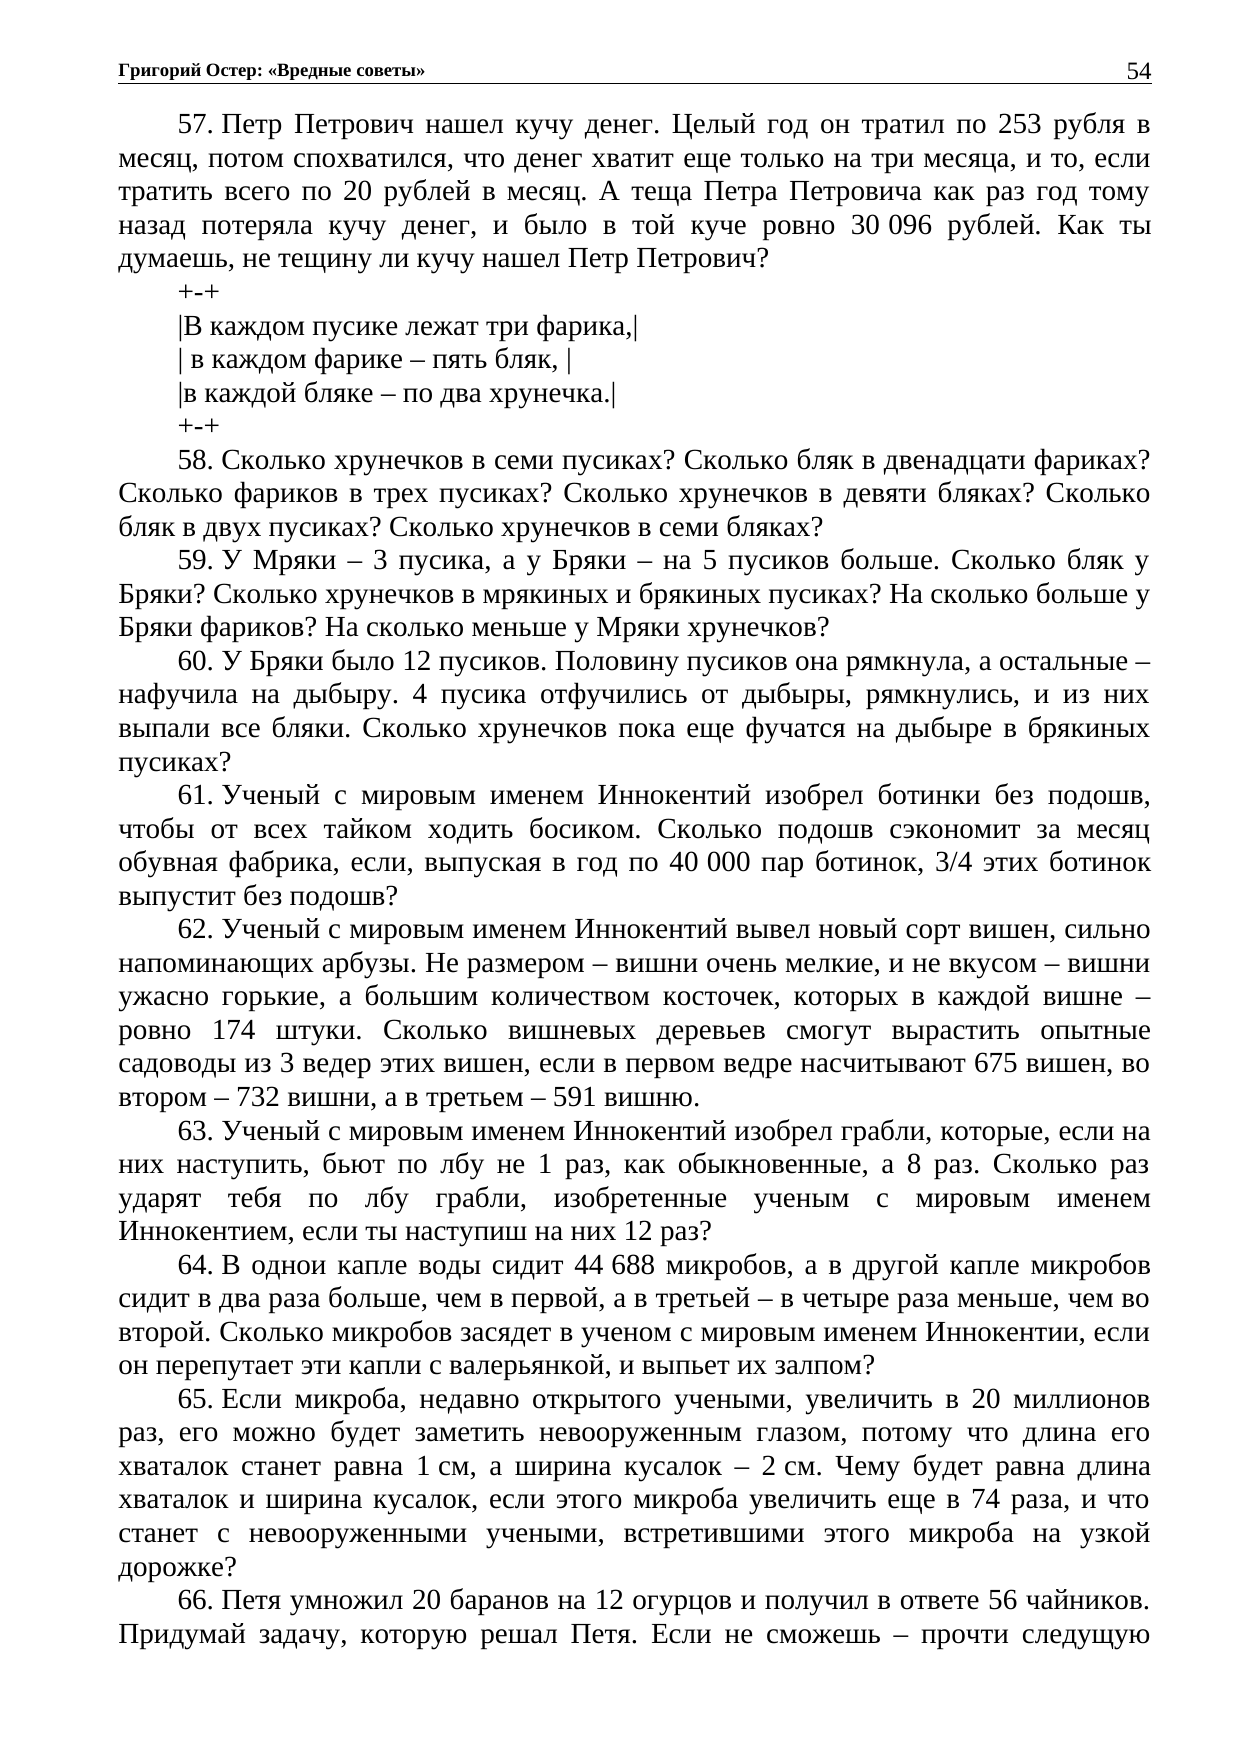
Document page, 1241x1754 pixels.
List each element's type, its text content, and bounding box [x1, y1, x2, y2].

text 65. Если микроба, недавно открытого учеными, увеличить в 20 миллионов раз, его можно будет заметить невооруженным глазом, потому что длина его хваталок станет равна 1 см, а ширина кусалок – 2 см. Чему будет равна длина хваталок и ширина кусалок, если этого микроба увеличить еще в 74 раза, и что станет с невооруженными учеными, встретившими этого микроба на узкой дорожке? [118, 1381, 1152, 1582]
text |В каждом пусике лежат три фарика,| [118, 308, 1152, 341]
text |в каждой бляке – по два хрунечка.| [118, 375, 1152, 408]
text 62. Ученый с мировым именем Иннокентий вывел новый сорт вишен, сильно напоминающих арбузы. Не размером – вишни очень мелкие, и не вкусом – вишни ужасно горькие, а большим количеством косточек, которых в каждой вишне – ровно 174 штуки. Сколько вишневых деревьев смогут вырастить опытные садоводы из 3 ведер этих вишен, если в первом ведре насчитывают 675 вишен, во втором – 732 вишни, а в третьем – 591 вишню. [118, 911, 1152, 1113]
text 58. Сколько хрунечков в семи пусиках? Сколько бляк в двенадцати фариках? Сколько фариков в трех пусиках? Сколько хрунечков в девяти бляках? Сколько бляк в двух пусиках? Сколько хрунечков в семи бляках? [118, 442, 1152, 542]
text 64. В однои капле воды сидит 44 688 микробов, а в другой капле микробов сидит в два раза больше, чем в первой, а в третьей – в четыре раза меньше, чем во второй. Сколько микробов засядет в ученом с мировым именем Иннокентии, если он перепутает эти капли с валерьянкой, и выпьет их залпом? [118, 1247, 1152, 1381]
text | в каждом фарике – пять бляк, | [118, 341, 1152, 375]
text 63. Ученый с мировым именем Иннокентий изобрел грабли, которые, если на них наступить, бьют по лбу не 1 раз, как обыкновенные, а 8 раз. Сколько раз ударят тебя по лбу грабли, изобретенные ученым с мировым именем Иннокентием, если ты наступиш на них 12 раз? [118, 1113, 1152, 1247]
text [118, 1582, 1152, 1649]
text 59. У Мряки – 3 пусика, а у Бряки – на 5 пусиков больше. Сколько бляк у Бряки? Сколько хрунечков в мрякиных и брякиных пусиках? На сколько больше у Бряки фариков? На сколько меньше у Мряки хрунечков? [118, 542, 1152, 643]
text +-+ [118, 274, 1152, 308]
text +-+ [118, 408, 1152, 442]
text 60. У Бряки было 12 пусиков. Половину пусиков она рямкнула, а остальные – нафучила на дыбыру. 4 пусика отфучились от дыбыры, рямкнулись, и из них выпали все бляки. Сколько хрунечков пока еще фучатся на дыбыре в брякиных пусиках? [118, 643, 1152, 777]
text 57. Петр Петрович нашел кучу денег. Целый год он тратил по 253 рубля в месяц, потом спохватился, что денег хватит еще только на три месяца, и то, если тратить всего по 20 рублей в месяц. А теща Петра Петровича как раз год тому назад потеряла кучу денег, и было в той куче ровно 30 096 рублей. Как ты думаешь, не тещину ли кучу нашел Петр Петрович? [118, 106, 1152, 274]
text 61. Ученый с мировым именем Иннокентий изобрел ботинки без подошв, чтобы от всех тайком ходить босиком. Сколько подошв сэкономит за месяц обувная фабрика, если, выпуская в год по 40 000 пар ботинок, 3/4 этих ботинок выпустит без подошв? [118, 777, 1152, 911]
